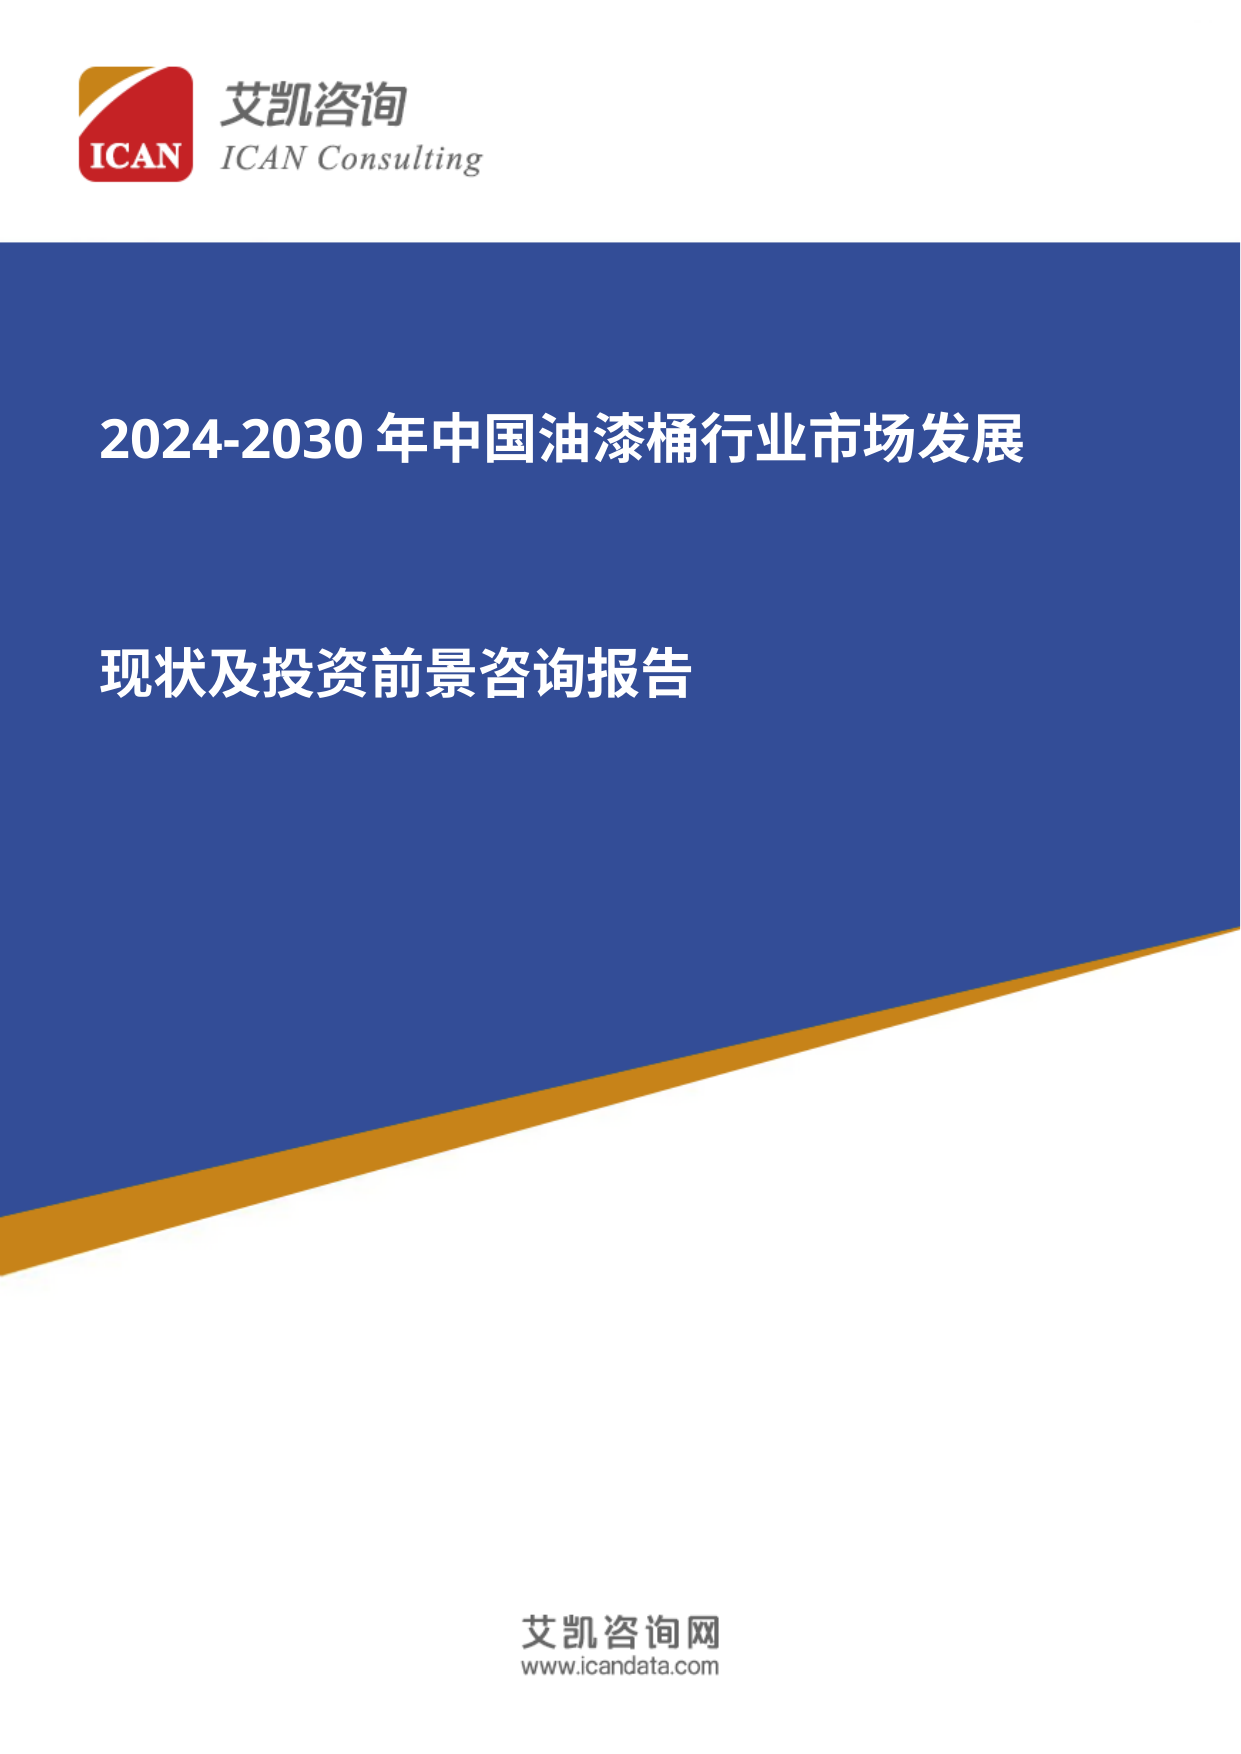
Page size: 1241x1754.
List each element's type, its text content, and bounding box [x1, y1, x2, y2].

subtitle 2024-2030年中国油漆桶行业市场发展现状及投资前景咨询报告 [99, 386, 1053, 718]
picture [0, 5, 1241, 1754]
